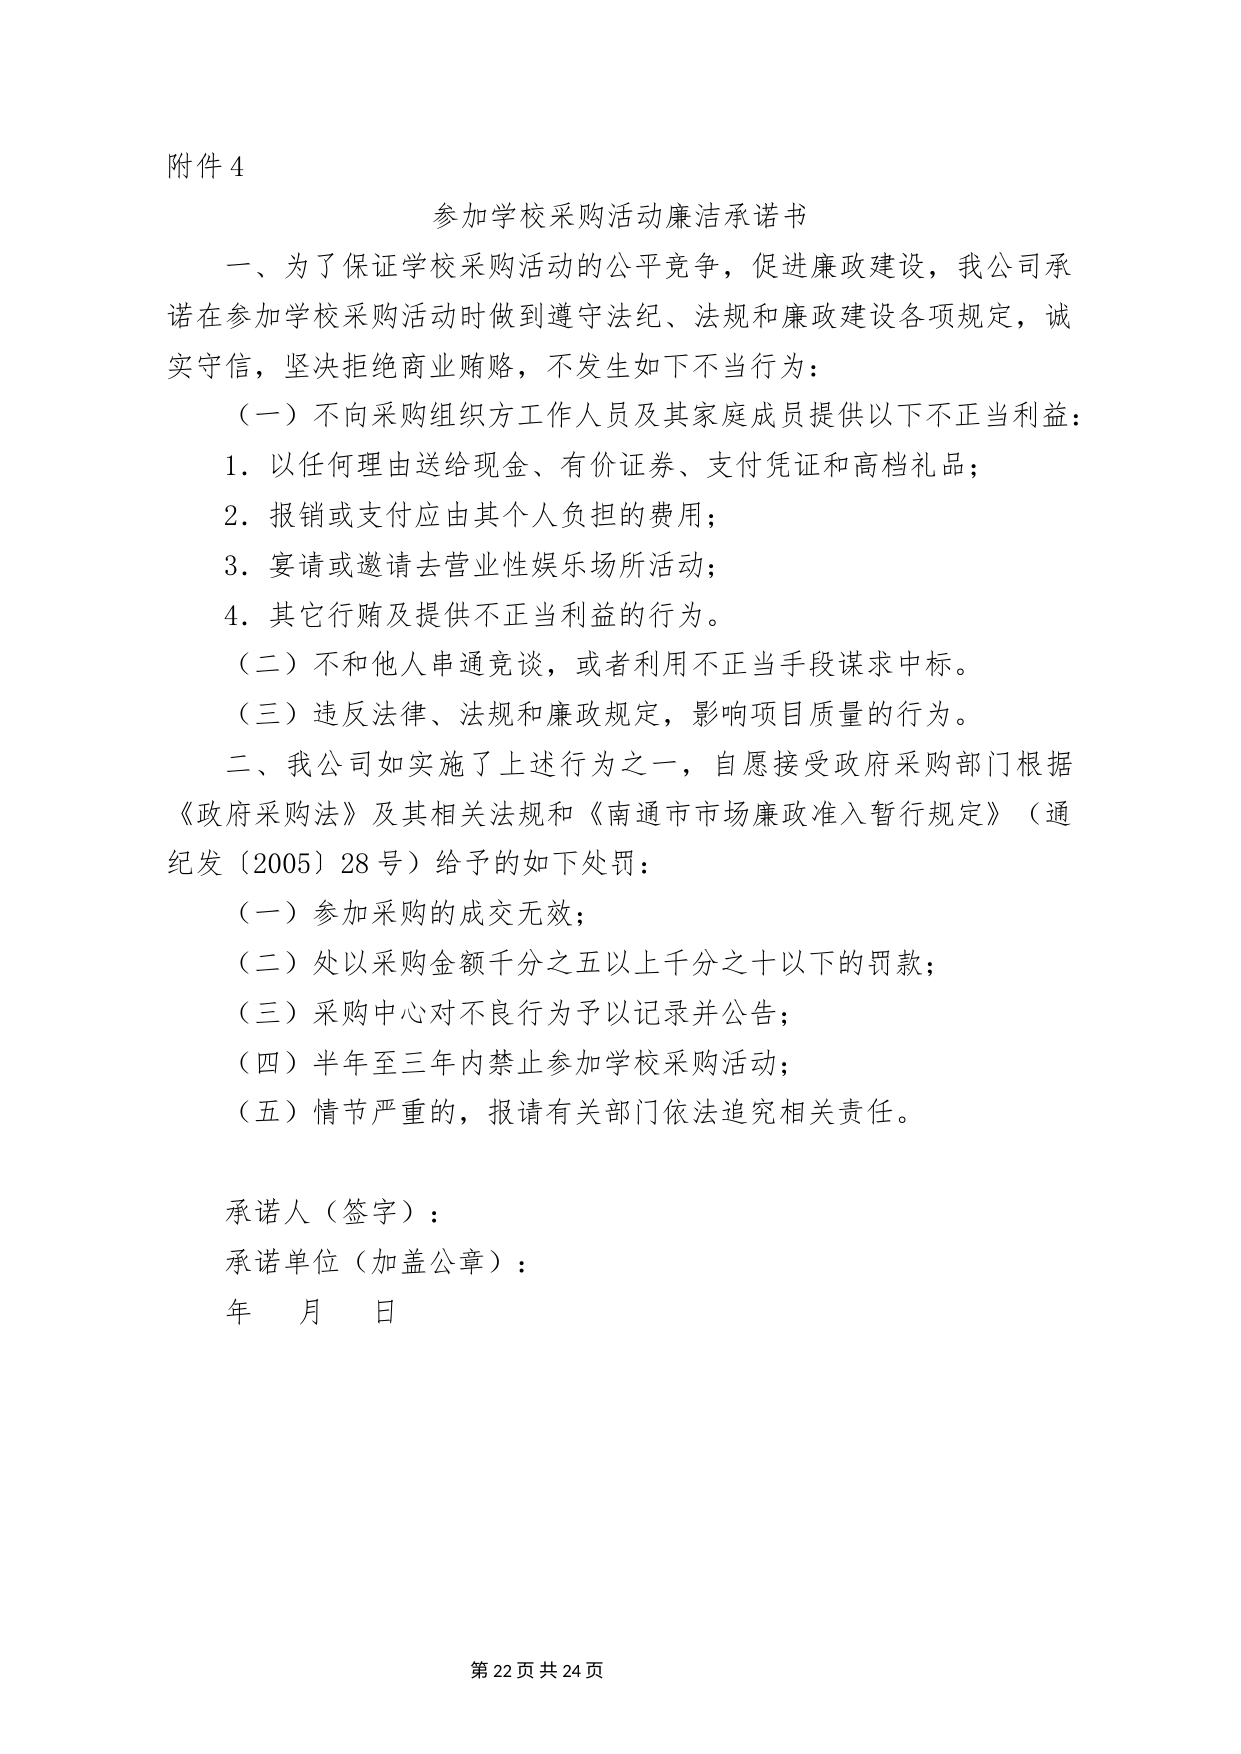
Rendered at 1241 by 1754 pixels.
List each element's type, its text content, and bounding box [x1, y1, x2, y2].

text 4．其它行贿及提供不正当利益的行为。 [165, 596, 1075, 629]
text 3．宴请或邀请去营业性娱乐场所活动； [165, 546, 1075, 579]
text 2．报销或支付应由其个人负担的费用； [165, 496, 1075, 529]
text （四）半年至三年内禁止参加学校采购活动； [165, 1044, 1075, 1077]
text （二）处以采购金额千分之五以上千分之十以下的罚款； [165, 944, 1075, 978]
text （三）采购中心对不良行为予以记录并公告； [165, 994, 1075, 1027]
text 一、为了保证学校采购活动的公平竞争，促进廉政建设，我公司承诺在参加学校采购活动时做到遵守法纪、法规和廉政建设各项规定，诚实守信，坚决拒绝商业贿赂，不发生如下不当行为： [165, 247, 1075, 380]
text 1．以任何理由送给现金、有价证券、支付凭证和高档礼品； [165, 446, 1075, 480]
text 参加学校采购活动廉洁承诺书 [165, 197, 1075, 231]
text （一）参加采购的成交无效； [165, 894, 1075, 928]
text （五）情节严重的，报请有关部门依法追究相关责任。 [165, 1094, 1075, 1127]
text 承诺单位（加盖公章）： [165, 1243, 1075, 1276]
text 附件4 [165, 148, 1075, 181]
text 承诺人（签字）： [165, 1193, 1075, 1227]
text （三）违反法律、法规和廉政规定，影响项目质量的行为。 [165, 695, 1075, 729]
text 二、我公司如实施了上述行为之一，自愿接受政府采购部门根据《政府采购法》及其相关法规和《南通市市场廉政准入暂行规定》（通纪发〔2005〕28号）给予的如下处罚： [165, 745, 1075, 878]
text 年 月 日 [165, 1293, 1075, 1326]
text （二）不和他人串通竞谈，或者利用不正当手段谋求中标。 [165, 646, 1075, 679]
text （一）不向采购组织方工作人员及其家庭成员提供以下不正当利益： [165, 397, 1075, 430]
